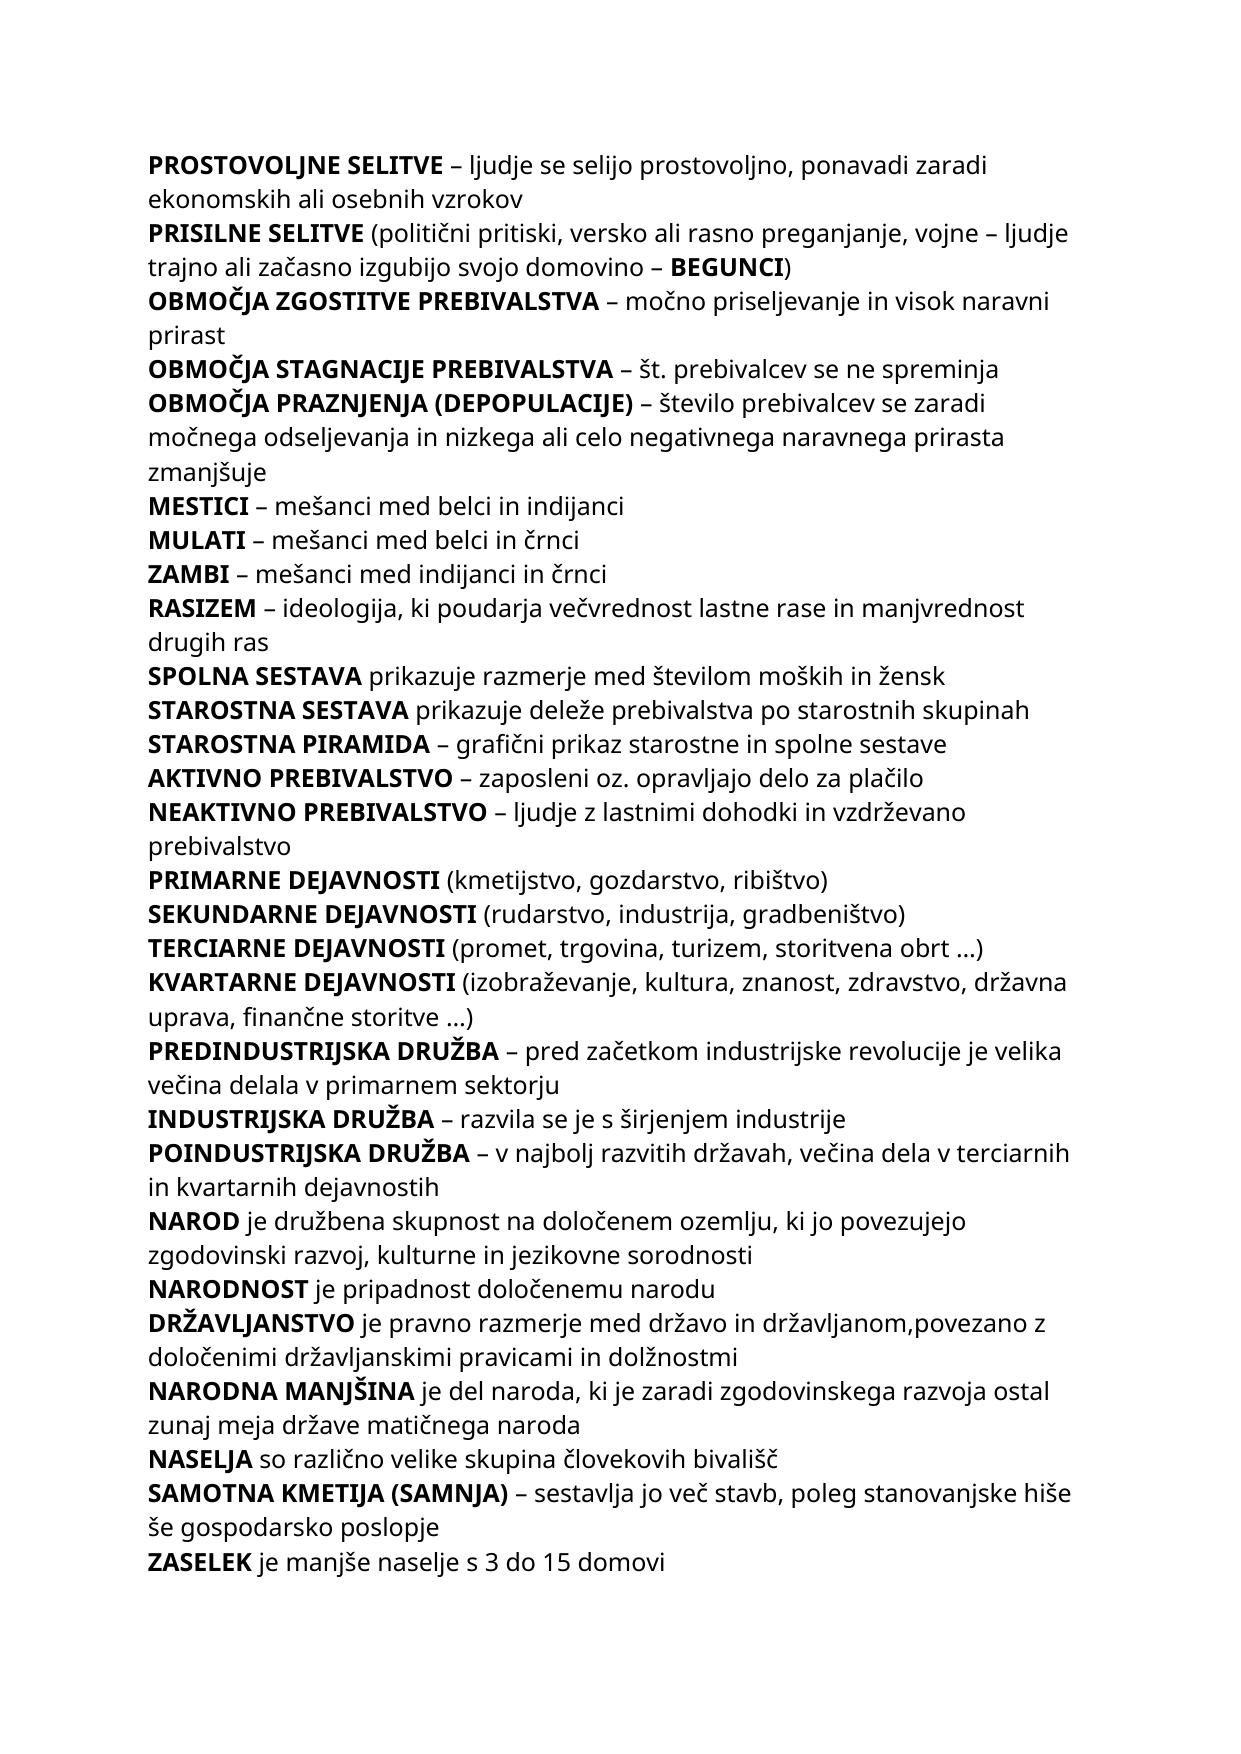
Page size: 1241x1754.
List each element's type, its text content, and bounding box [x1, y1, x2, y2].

text MULATI – mešanci med belci in črnci [148, 522, 1093, 556]
text SAMOTNA KMETIJA (SAMNJA) – sestavlja jo več stavb, poleg stanovanjske hiše še gospodarsko poslopje [148, 1476, 1093, 1544]
text KVARTARNE DEJAVNOSTI (izobraževanje, kultura, znanost, zdravstvo, državna uprava, finančne storitve …) [148, 965, 1093, 1033]
text NARODNA MANJŠINA je del naroda, ki je zaradi zgodovinskega razvoja ostal zunaj meja države matičnega naroda [148, 1374, 1093, 1442]
text OBMOČJA ZGOSTITVE PREBIVALSTVA – močno priseljevanje in visok naravni prirast [148, 284, 1093, 352]
text NAROD je družbena skupnost na določenem ozemlju, ki jo povezujejo zgodovinski razvoj, kulturne in jezikovne sorodnosti [148, 1203, 1093, 1272]
text PREDINDUSTRIJSKA DRUŽBA – pred začetkom industrijske revolucije je velika večina delala v primarnem sektorju [148, 1033, 1093, 1101]
text AKTIVNO PREBIVALSTVO – zaposleni oz. opravljajo delo za plačilo [148, 761, 1093, 795]
text TERCIARNE DEJAVNOSTI (promet, trgovina, turizem, storitvena obrt …) [148, 931, 1093, 965]
text STAROSTNA SESTAVA prikazuje deleže prebivalstva po starostnih skupinah [148, 693, 1093, 727]
text ZAMBI – mešanci med indijanci in črnci [148, 556, 1093, 590]
text ZASELEK je manjše naselje s 3 do 15 domovi [148, 1544, 1093, 1578]
text NEAKTIVNO PREBIVALSTVO – ljudje z lastnimi dohodki in vzdrževano prebivalstvo [148, 795, 1093, 863]
text SPOLNA SESTAVA prikazuje razmerje med številom moških in žensk [148, 658, 1093, 693]
text SEKUNDARNE DEJAVNOSTI (rudarstvo, industrija, gradbeništvo) [148, 897, 1093, 931]
text PRIMARNE DEJAVNOSTI (kmetijstvo, gozdarstvo, ribištvo) [148, 863, 1093, 897]
text DRŽAVLJANSTVO je pravno razmerje med državo in državljanom,povezano z določenimi državljanskimi pravicami in dolžnostmi [148, 1306, 1093, 1374]
text RASIZEM – ideologija, ki poudarja večvrednost lastne rase in manjvrednost drugih ras [148, 590, 1093, 658]
text NARODNOST je pripadnost določenemu narodu [148, 1272, 1093, 1306]
text PROSTOVOLJNE SELITVE – ljudje se selijo prostovoljno, ponavadi zaradi ekonomskih ali osebnih vzrokov [148, 148, 1093, 216]
text NASELJA so različno velike skupina človekovih bivališč [148, 1442, 1093, 1476]
text INDUSTRIJSKA DRUŽBA – razvila se je s širjenjem industrije [148, 1101, 1093, 1135]
text OBMOČJA STAGNACIJE PREBIVALSTVA – št. prebivalcev se ne spreminja [148, 352, 1093, 386]
text STAROSTNA PIRAMIDA – grafični prikaz starostne in spolne sestave [148, 727, 1093, 761]
text PRISILNE SELITVE (politični pritiski, versko ali rasno preganjanje, vojne – ljudje trajno ali začasno izgubijo svojo domovino – BEGUNCI) [148, 216, 1093, 284]
text POINDUSTRIJSKA DRUŽBA – v najbolj razvitih državah, večina dela v terciarnih in kvartarnih dejavnostih [148, 1135, 1093, 1203]
text OBMOČJA PRAZNJENJA (DEPOPULACIJE) – število prebivalcev se zaradi močnega odseljevanja in nizkega ali celo negativnega naravnega prirasta zmanjšuje [148, 386, 1093, 488]
text MESTICI – mešanci med belci in indijanci [148, 488, 1093, 522]
